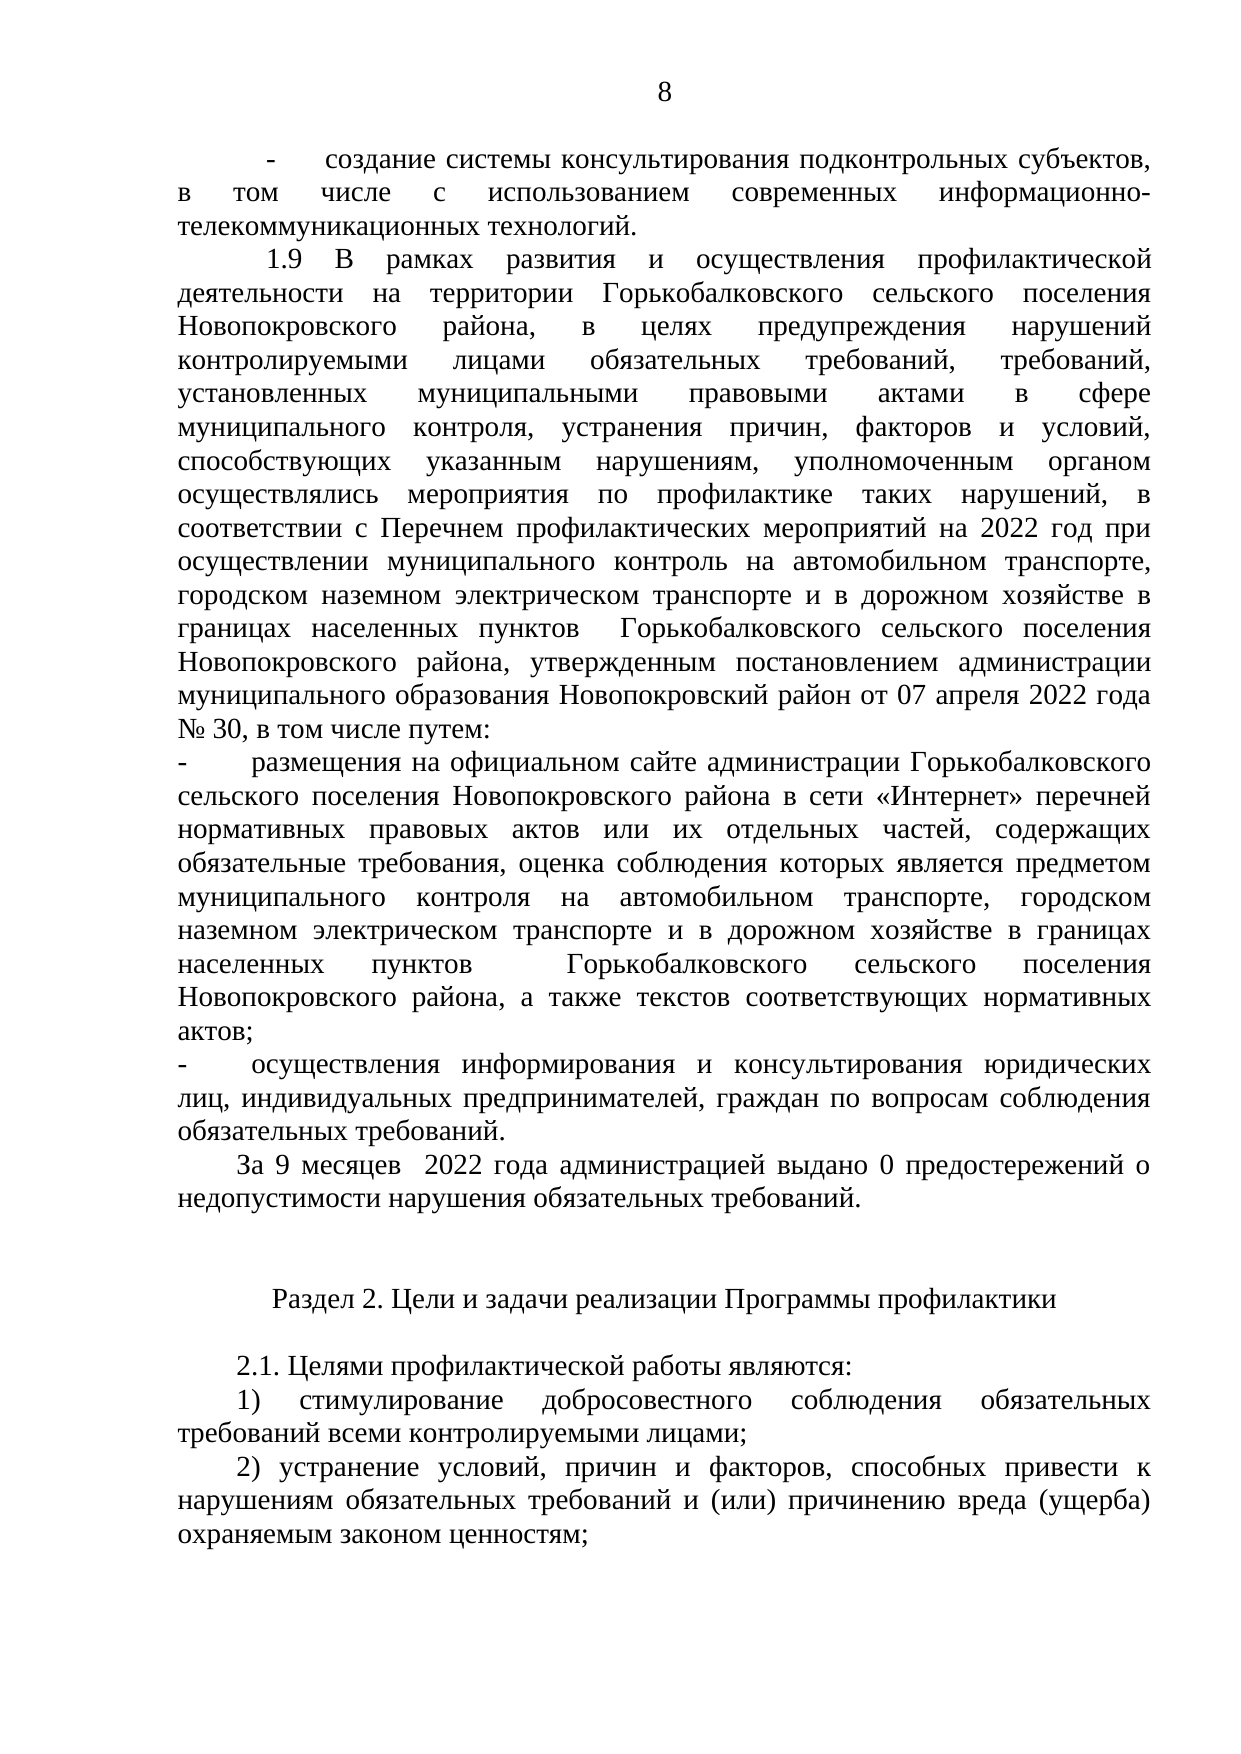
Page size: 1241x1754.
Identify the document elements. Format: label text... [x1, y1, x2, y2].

list - размещения на официальном сайте администрации Горькобалковского сельского поселения Новопокровского района в сети «Интернет» перечней нормативных правовых актов или их отдельных частей, содержащих обязательные требования, оценка соблюдения которых является предметом муниципального контроля на автомобильном транспорте, городском наземном электрическом транспорте и в дорожном хозяйстве в границах населенных пунктов Горькобалковского сельского поселения Новопокровского района, а также текстов соответствующих нормативных актов; [177, 744, 1152, 1046]
text 1.9 В рамках развития и осуществления профилактической деятельности на территории Горькобалковского сельского поселения Новопокровского района, в целях предупреждения нарушений контролируемыми лицами обязательных требований, требований, установленных муниципальными правовыми актами в сфере муниципального контроля, устранения причин, факторов и условий, способствующих указанным нарушениям, уполномоченным органом осуществлялись мероприятия по профилактике таких нарушений, в соответствии с Перечнем профилактических мероприятий на 2022 год при осуществлении муниципального контроль на автомобильном транспорте, городском наземном электрическом транспорте и в дорожном хозяйстве в границах населенных пунктов Горькобалковского сельского поселения Новопокровского района, утвержденным постановлением администрации муниципального образования Новопокровский район от 07 апреля 2022 года № 30, в том числе путем: [177, 241, 1152, 744]
text 2.1. Целями профилактической работы являются: [177, 1348, 1152, 1382]
list - осуществления информирования и консультирования юридических лиц, индивидуальных предпринимателей, граждан по вопросам соблюдения обязательных требований. [177, 1046, 1152, 1147]
text 1) стимулирование добросовестного соблюдения обязательных требований всеми контролируемыми лицами; [177, 1382, 1152, 1449]
text 2) устранение условий, причин и факторов, способных привести к нарушениям обязательных требований и (или) причинению вреда (ущерба) охраняемым законом ценностям; [177, 1449, 1152, 1549]
text Раздел 2. Цели и задачи реализации Программы профилактики [177, 1281, 1152, 1315]
text За 9 месяцев 2022 года администрацией выдано 0 предостережений о недопустимости нарушения обязательных требований. [177, 1147, 1152, 1214]
text - создание системы консультирования подконтрольных субъектов, в том числе с использованием современных информационно-телекоммуникационных технологий. [177, 141, 1152, 241]
